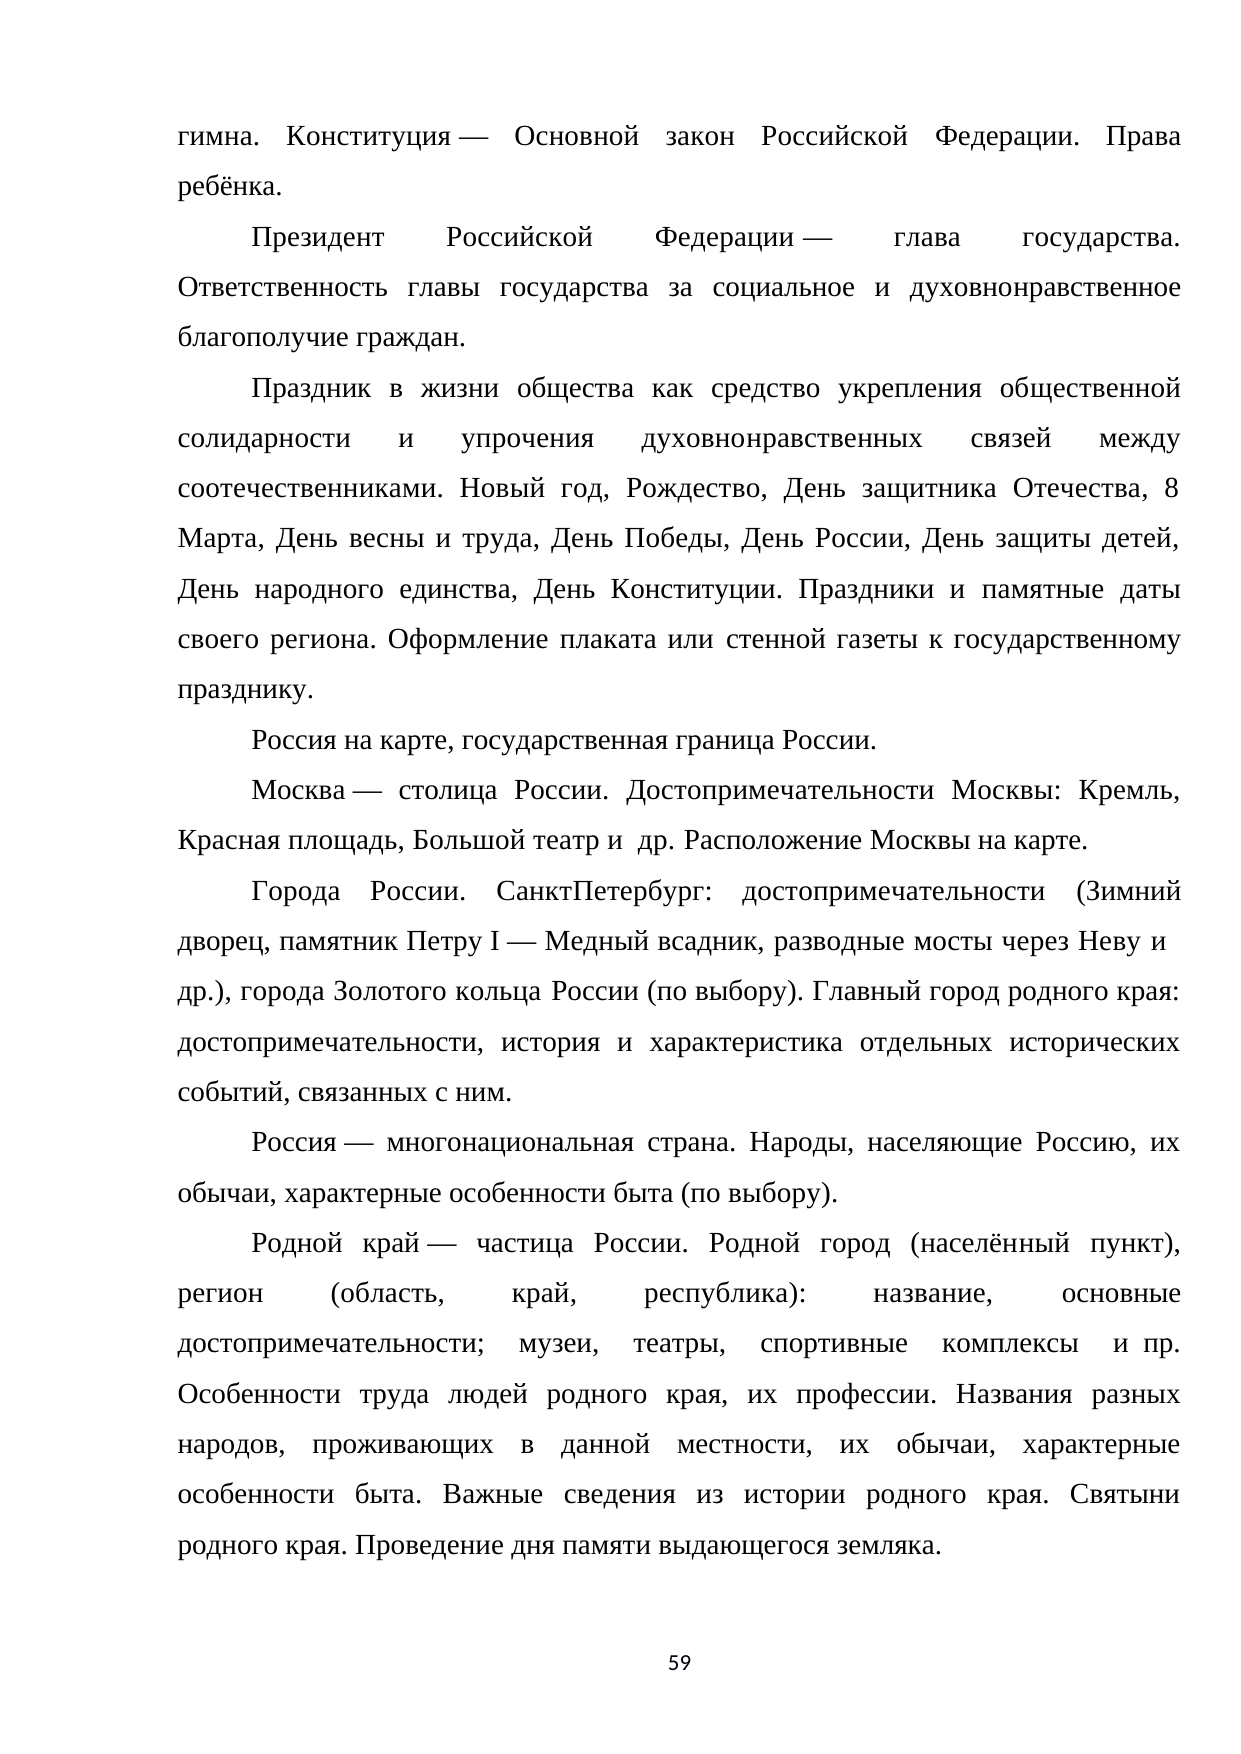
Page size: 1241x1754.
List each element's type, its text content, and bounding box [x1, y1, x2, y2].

text Родной край — частица России. Родной город (населённый пункт), регион (область, край, республика): название, основные достопримечательности; музеи, театры, спортивные комплексы и пр. Особенности труда людей родного края, их профессии. Названия разных народов, проживающих в данной местности, их обычаи, характерные особенности быта. Важные сведения из истории родного края. Святыни родного края. Проведение дня памяти выдающегося земляка. [177, 1225, 1181, 1560]
text Праздник в жизни общества как средство укрепления общественной солидарности и упрочения духовно­нравственных связей между соотечественниками. Новый год, Рождество, День защитника Отечества, 8 Марта, День весны и труда, День Победы, День России, День защиты детей, День народного единства, День Конституции. Праздники и памятные даты своего региона. Оформление плаката или стенной газеты к государственному празднику. [177, 370, 1181, 705]
text Россия на карте, государственная граница России. [177, 722, 1181, 755]
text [177, 118, 1181, 202]
text Россия — многонациональная страна. Народы, населяющие Россию, их обычаи, характерные особенности быта (по выбору). [177, 1124, 1181, 1208]
text Президент Российской Федерации — глава государства. Ответственность главы государства за социальное и духовно­нравственное благополучие граждан. [177, 219, 1181, 353]
text Города России. Санкт­Петербург: достопримечательности (Зимний дворец, памятник Петру I — Медный всадник, разводные мосты через Неву и др.), города Золотого кольца России (по выбору). Главный город родного края: достопримечательности, история и характеристика отдельных исторических событий, связанных с ним. [177, 873, 1181, 1108]
text Москва — столица России. Достопримечательности Москвы: Кремль, Красная площадь, Большой театр и др. Расположение Москвы на карте. [177, 772, 1181, 856]
